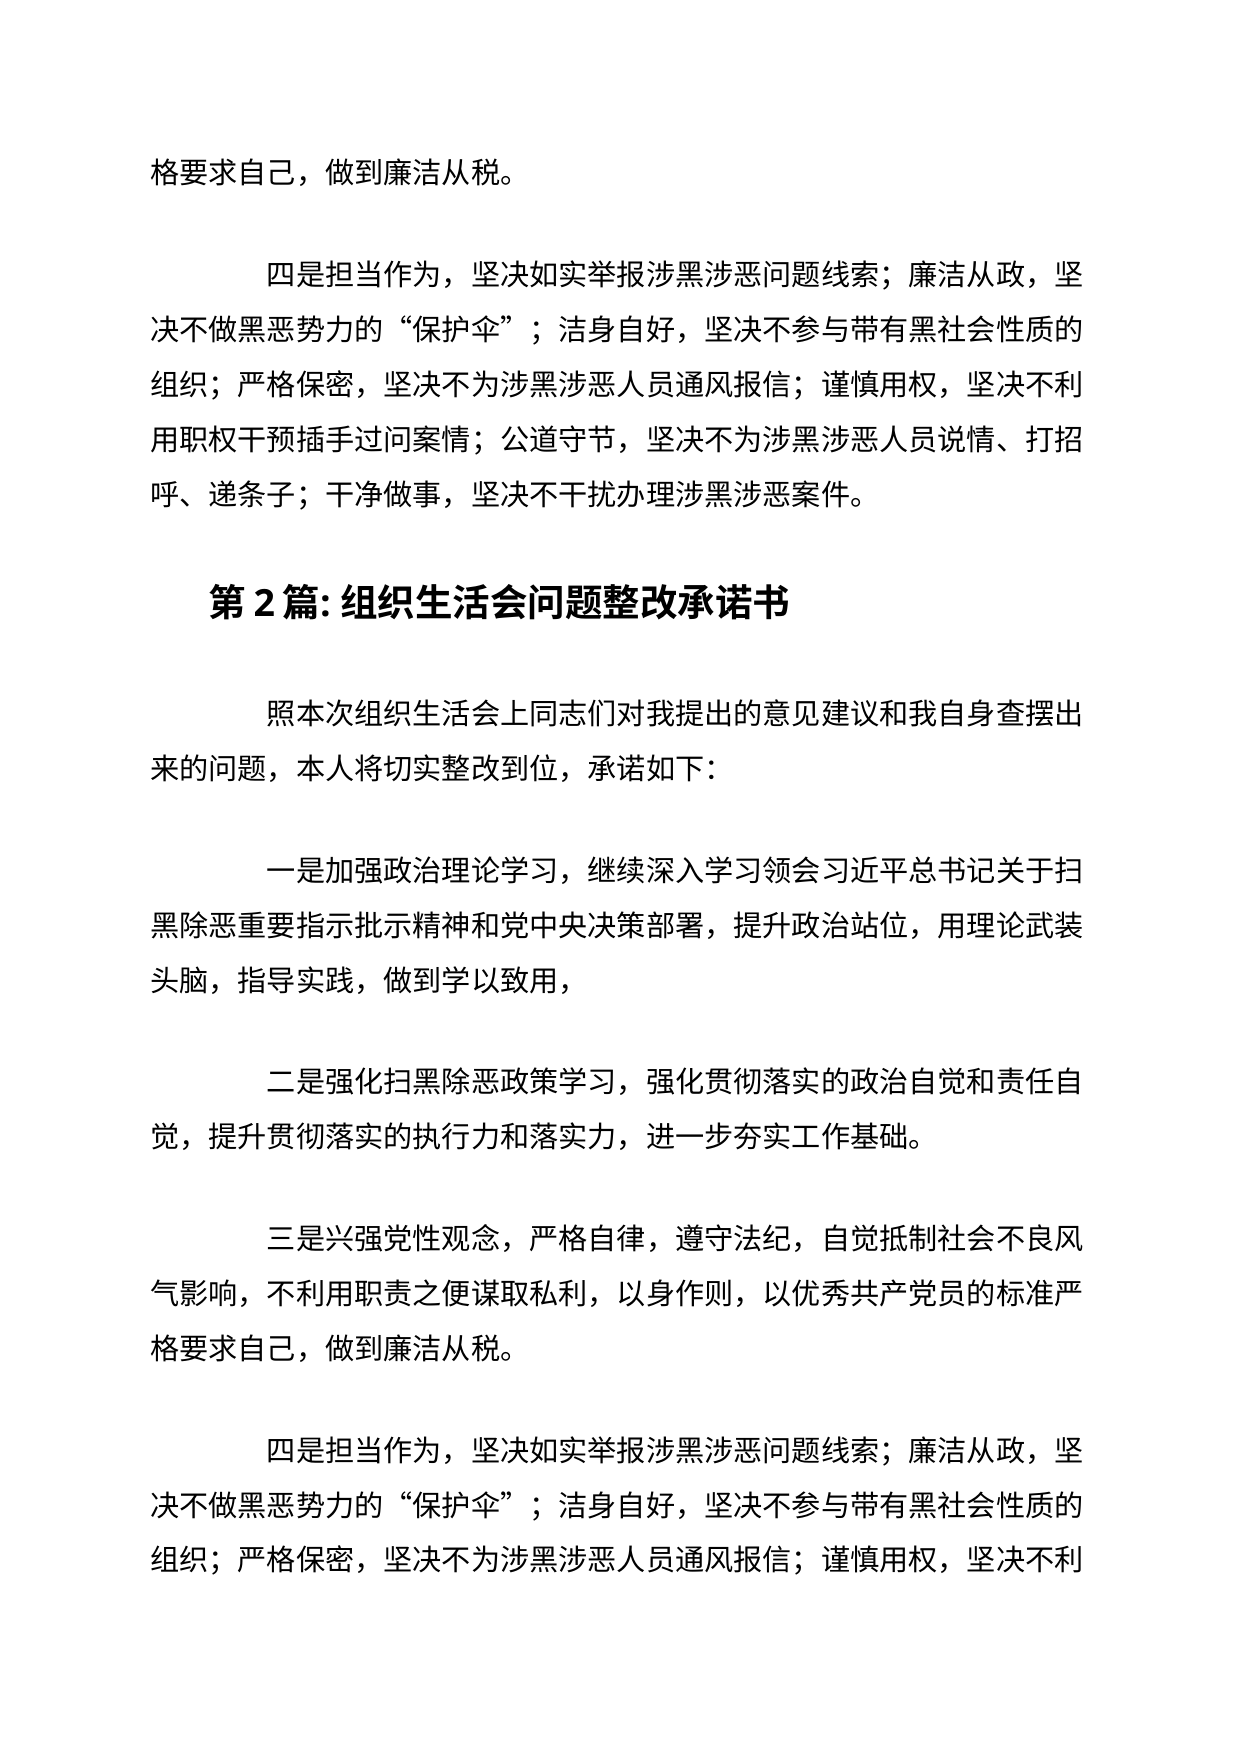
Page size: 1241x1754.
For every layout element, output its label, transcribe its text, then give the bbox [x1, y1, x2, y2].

text 三是兴强党性观念，严格自律，遵守法纪，自觉抵制社会不良风气影响，不利用职责之便谋取私利，以身作则，以优秀共产党员的标准严格要求自己，做到廉洁从税。 [150, 1216, 1090, 1368]
text 二是强化扫黑除恶政策学习，强化贯彻落实的政治自觉和责任自觉，提升贯彻落实的执行力和落实力，进一步夯实工作基础。 [150, 1059, 1090, 1156]
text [150, 1427, 1090, 1579]
text 第2篇: 组织生活会问题整改承诺书 [150, 573, 1090, 628]
text 照本次组织生活会上同志们对我提出的意见建议和我自身查摆出来的问题，本人将切实整改到位，承诺如下： [150, 691, 1090, 788]
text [150, 150, 1090, 192]
text 一是加强政治理论学习，继续深入学习领会习近平总书记关于扫黑除恶重要指示批示精神和党中央决策部署，提升政治站位，用理论武装头脑，指导实践，做到学以致用， [150, 847, 1090, 999]
